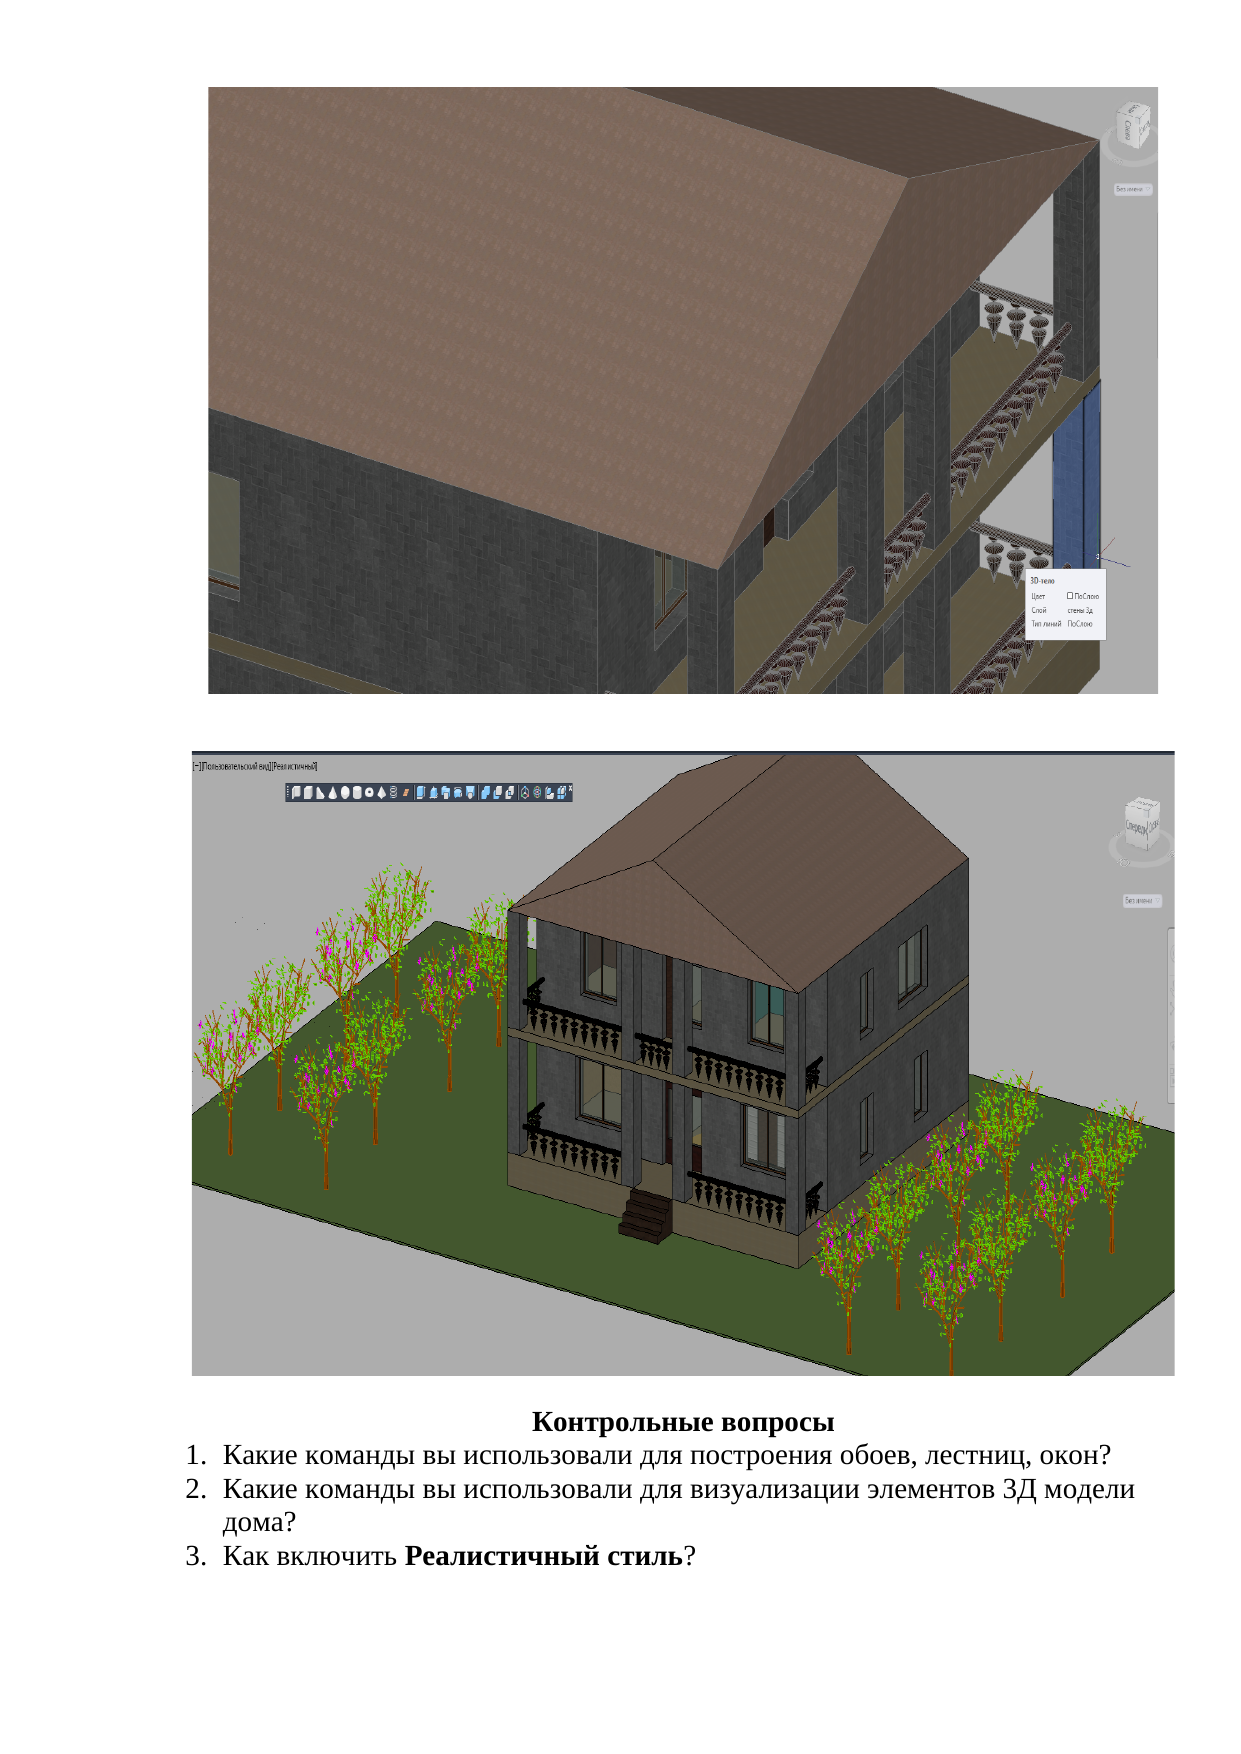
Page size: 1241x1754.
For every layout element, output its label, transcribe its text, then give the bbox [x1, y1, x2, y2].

list Какие команды вы использовали для построения обоев, лестниц, окон? [185, 1437, 1181, 1471]
picture [191, 751, 1175, 1376]
text Контрольные вопросы [185, 1404, 1181, 1437]
picture [208, 87, 1159, 694]
list Как включить Реалистичный стиль? [185, 1538, 1181, 1571]
list Какие команды вы использовали для визуализации элементов 3Д модели дома? [185, 1471, 1181, 1538]
